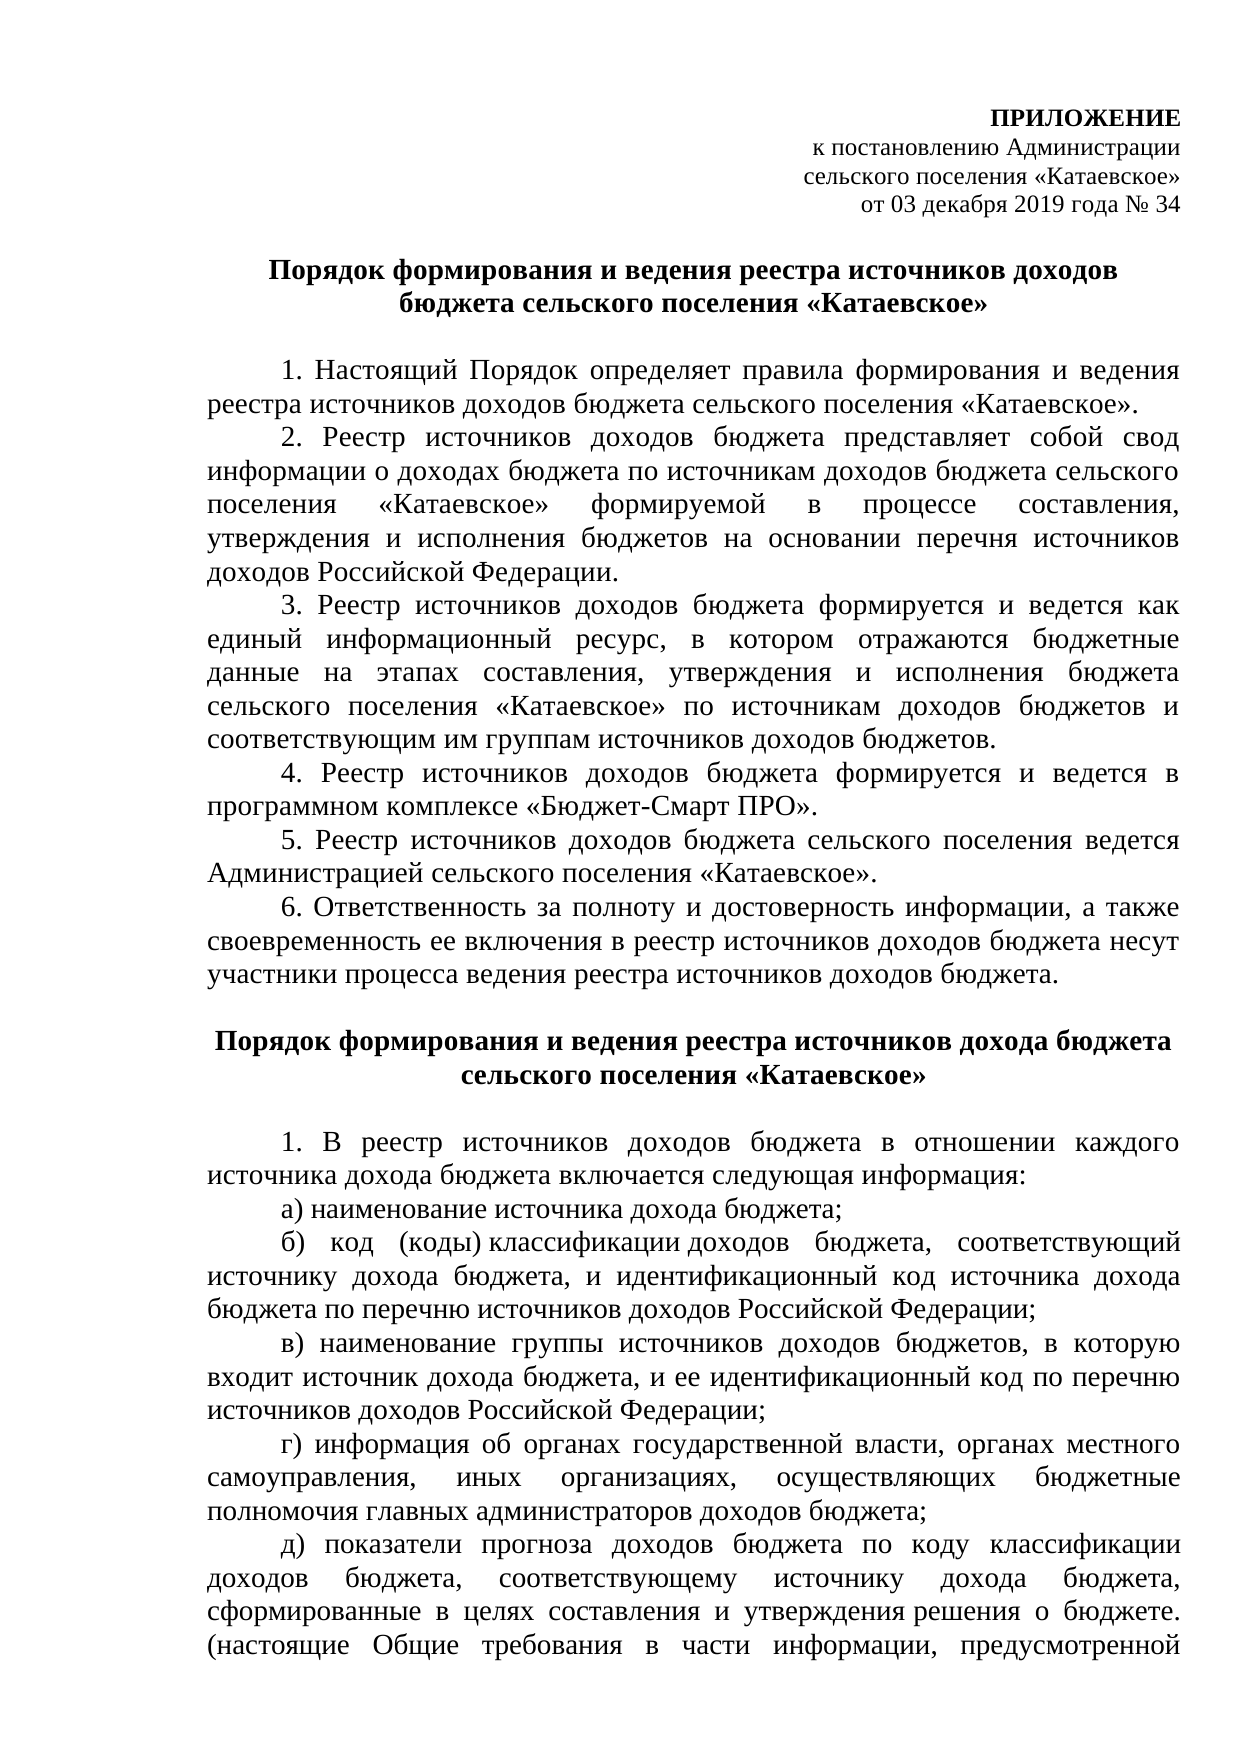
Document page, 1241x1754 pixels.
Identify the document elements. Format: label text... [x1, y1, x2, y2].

text 6. Ответственность за полноту и достоверность информации, а также своевременность ее включения в реестр источников доходов бюджета несут участники процесса ведения реестра источников доходов бюджета. [207, 889, 1181, 990]
text 1. В реестр источников доходов бюджета в отношении каждого источника дохода бюджета включается следующая информация: [207, 1124, 1181, 1191]
text ПРИЛОЖЕНИЕ [207, 103, 1181, 132]
text 4. Реестр источников доходов бюджета формируется и ведется в программном комплексе «Бюджет-Смарт ПРО». [207, 755, 1181, 822]
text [207, 1526, 1181, 1661]
text 5. Реестр источников доходов бюджета сельского поселения ведется Администрацией сельского поселения «Катаевское». [207, 822, 1181, 889]
text г) информация об органах государственной власти, органах местного самоуправления, иных организациях, осуществляющих бюджетные полномочия главных администраторов доходов бюджета; [207, 1426, 1181, 1526]
text 1. Настоящий Порядок определяет правила формирования и ведения реестра источников доходов бюджета сельского поселения «Катаевское». [207, 352, 1181, 419]
text 3. Реестр источников доходов бюджета формируется и ведется как единый информационный ресурс, в котором отражаются бюджетные данные на этапах составления, утверждения и исполнения бюджета сельского поселения «Катаевское» по источникам доходов бюджетов и соответствующим им группам источников доходов бюджетов. [207, 587, 1181, 755]
text к постановлению Администрации [207, 132, 1181, 161]
text сельского поселения «Катаевское» [207, 161, 1181, 189]
text от 03 декабря 2019 года № 34 [207, 189, 1181, 218]
text б) код (коды) классификации доходов бюджета, соответствующий источнику дохода бюджета, и идентификационный код источника дохода бюджета по перечню источников доходов Российской Федерации; [207, 1224, 1181, 1325]
text а) наименование источника дохода бюджета; [207, 1191, 1181, 1224]
text Порядок формирования и ведения реестра источников дохода бюджета сельского поселения «Катаевское» [207, 1023, 1181, 1090]
text в) наименование группы источников доходов бюджетов, в которую входит источник дохода бюджета, и ее идентификационный код по перечню источников доходов Российской Федерации; [207, 1325, 1181, 1426]
text Порядок формирования и ведения реестра источников доходов бюджета сельского поселения «Катаевское» [207, 252, 1181, 319]
text 2. Реестр источников доходов бюджета представляет собой свод информации о доходах бюджета по источникам доходов бюджета сельского поселения «Катаевское» формируемой в процессе составления, утверждения и исполнения бюджетов на основании перечня источников доходов Российской Федерации. [207, 419, 1181, 587]
